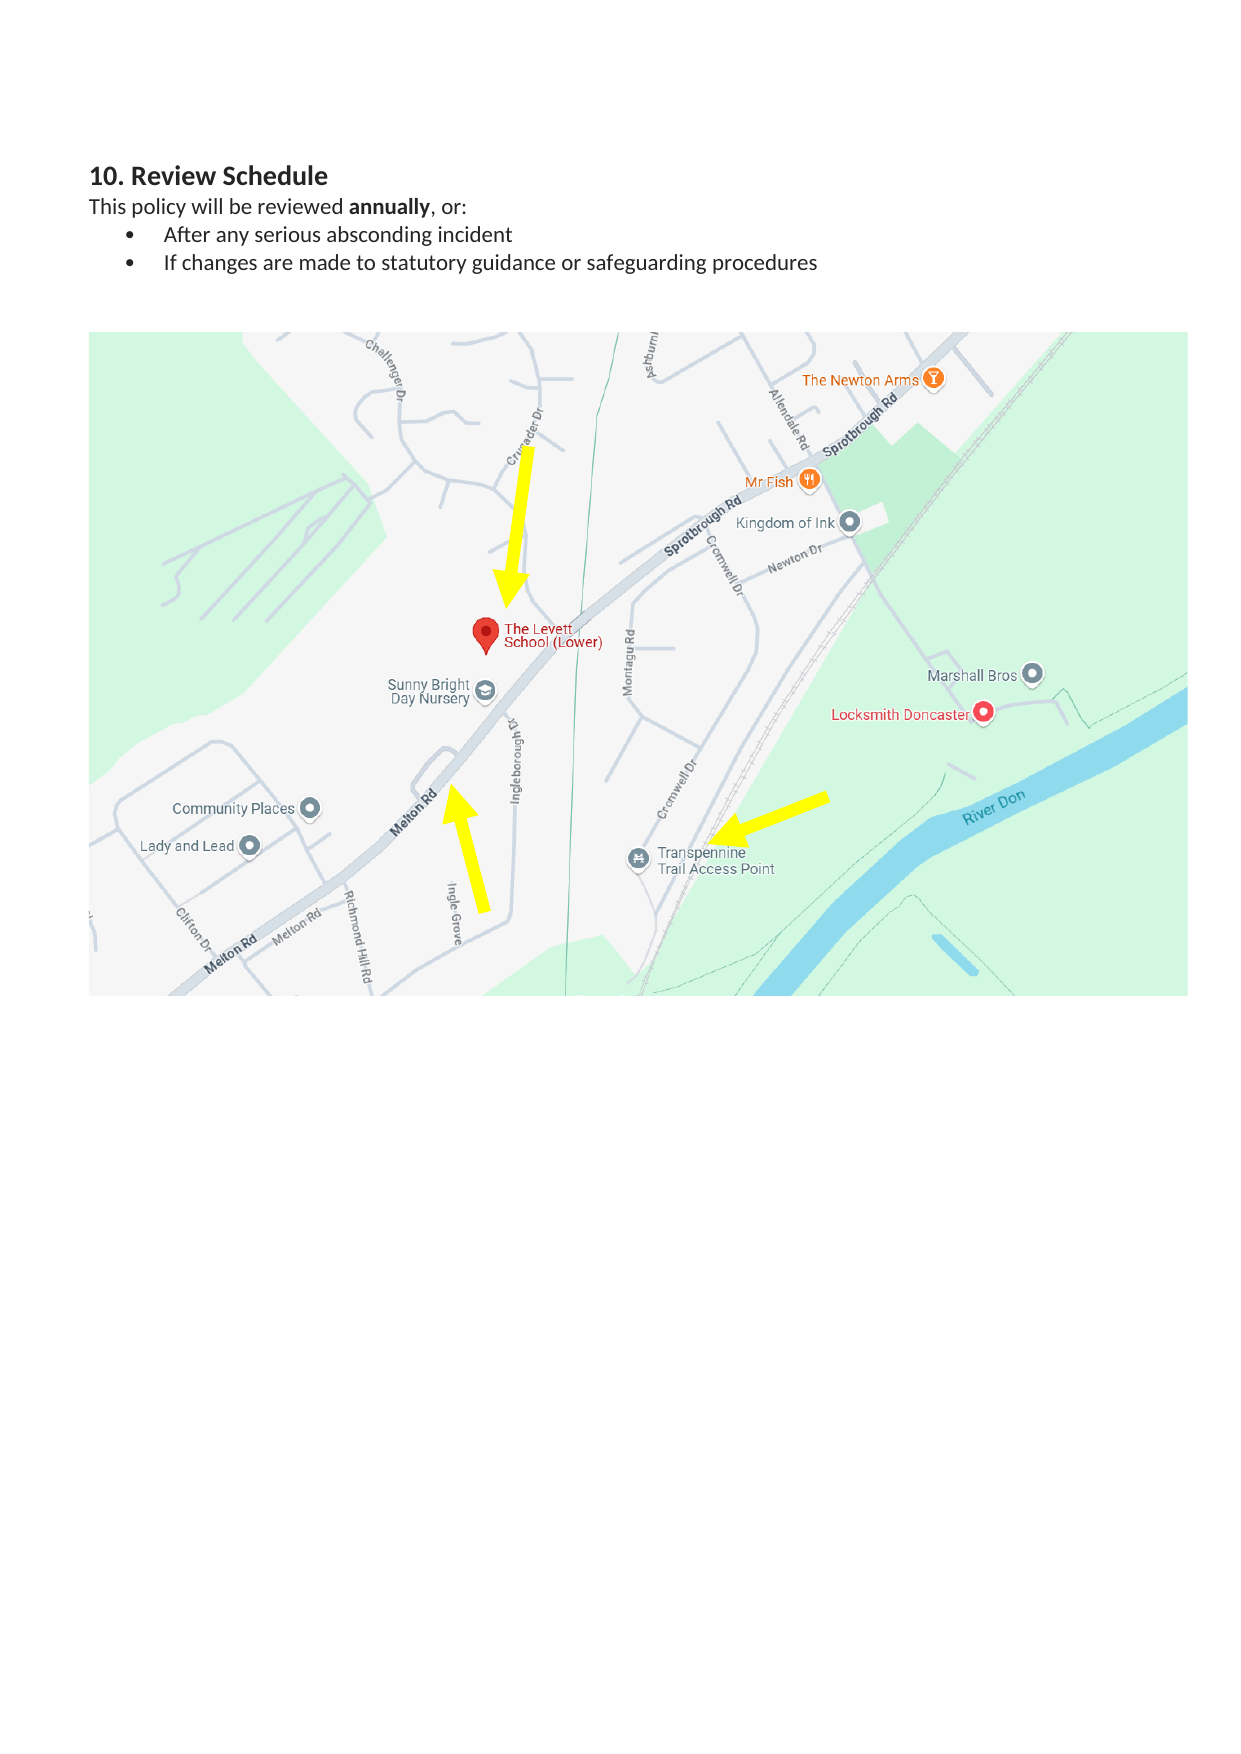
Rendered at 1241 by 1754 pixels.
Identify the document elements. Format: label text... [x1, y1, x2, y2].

list After any serious absconding incident [126, 220, 1152, 248]
list If changes are made to statutory guidance or safeguarding procedures [126, 248, 1152, 276]
text This policy will be reviewed annually, or: [89, 192, 1152, 220]
text 10. Review Schedule [89, 158, 1152, 192]
picture [88, 332, 1188, 996]
